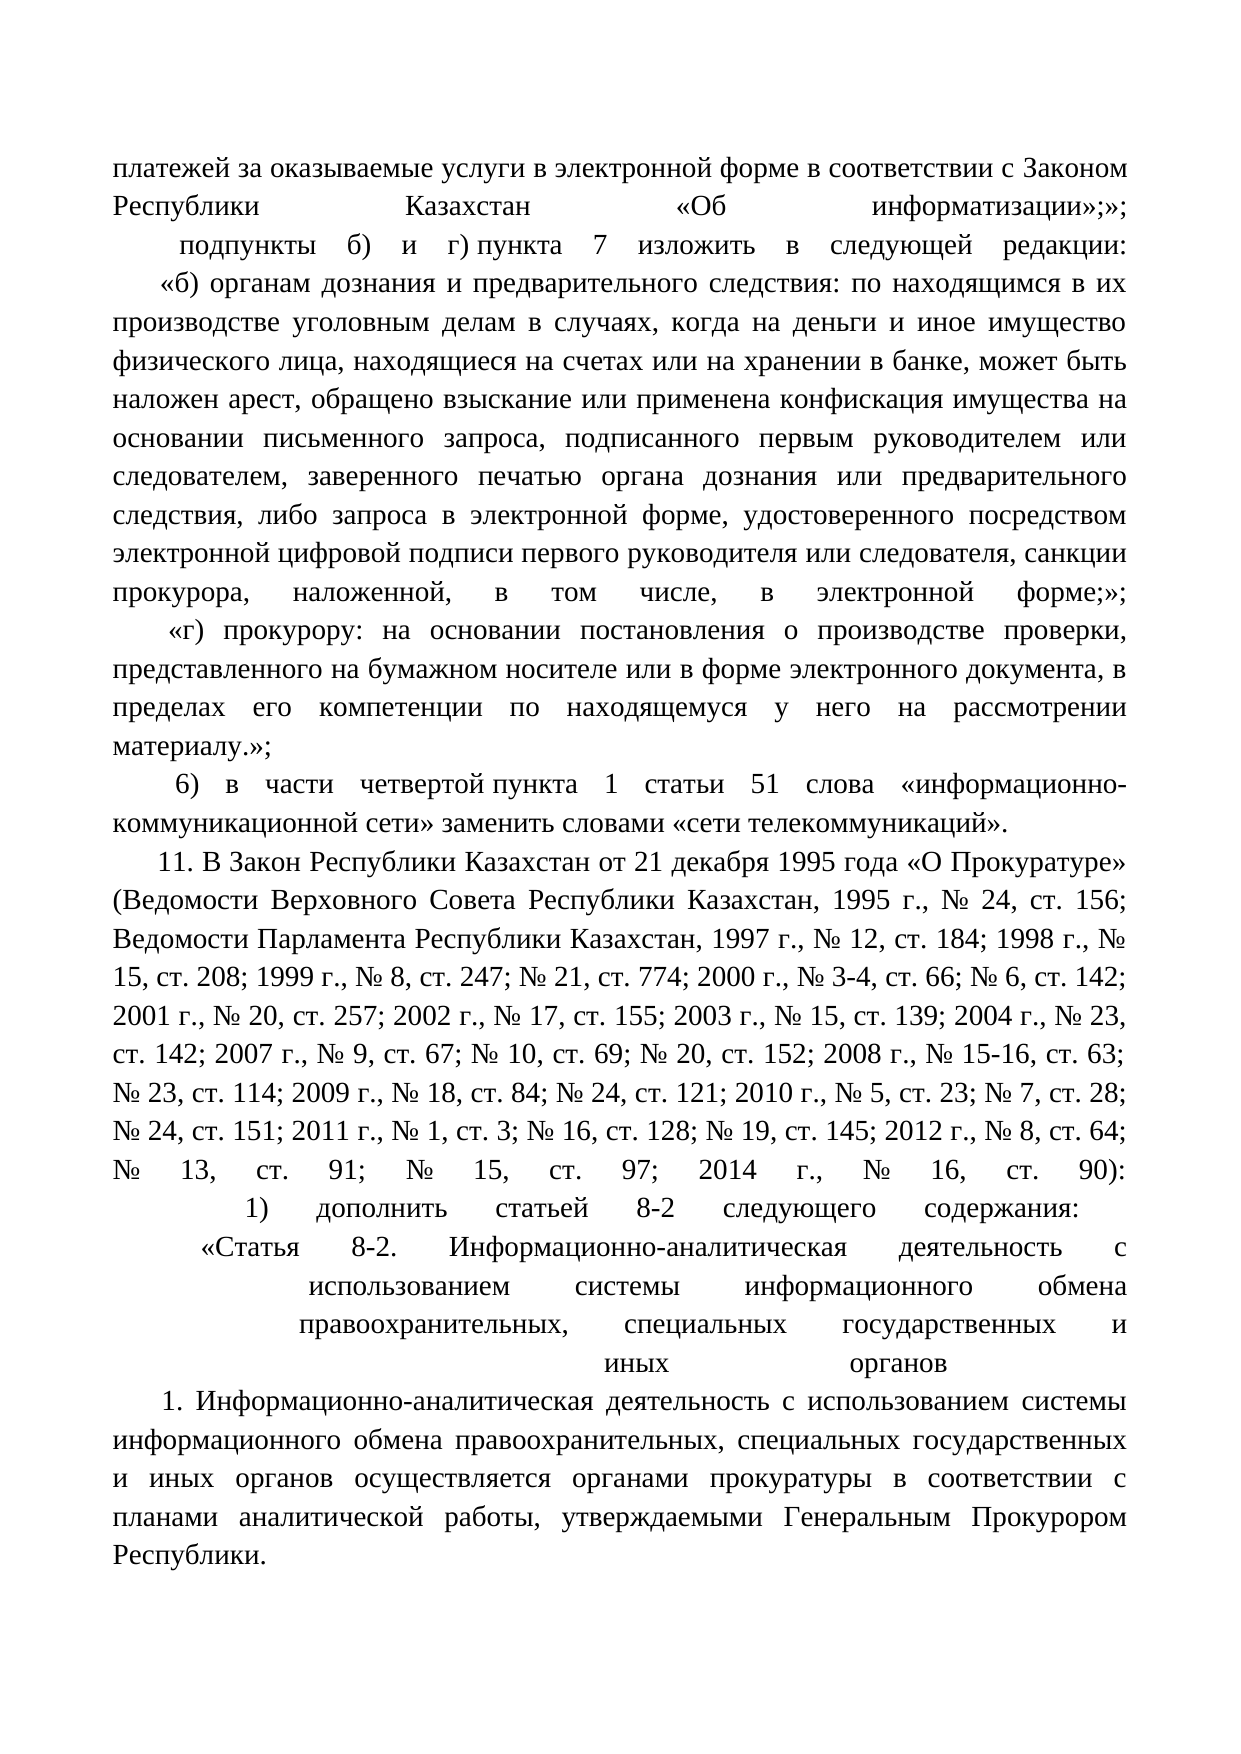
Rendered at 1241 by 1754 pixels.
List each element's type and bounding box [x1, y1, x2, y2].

text [112, 844, 1128, 1571]
text [112, 150, 1128, 839]
